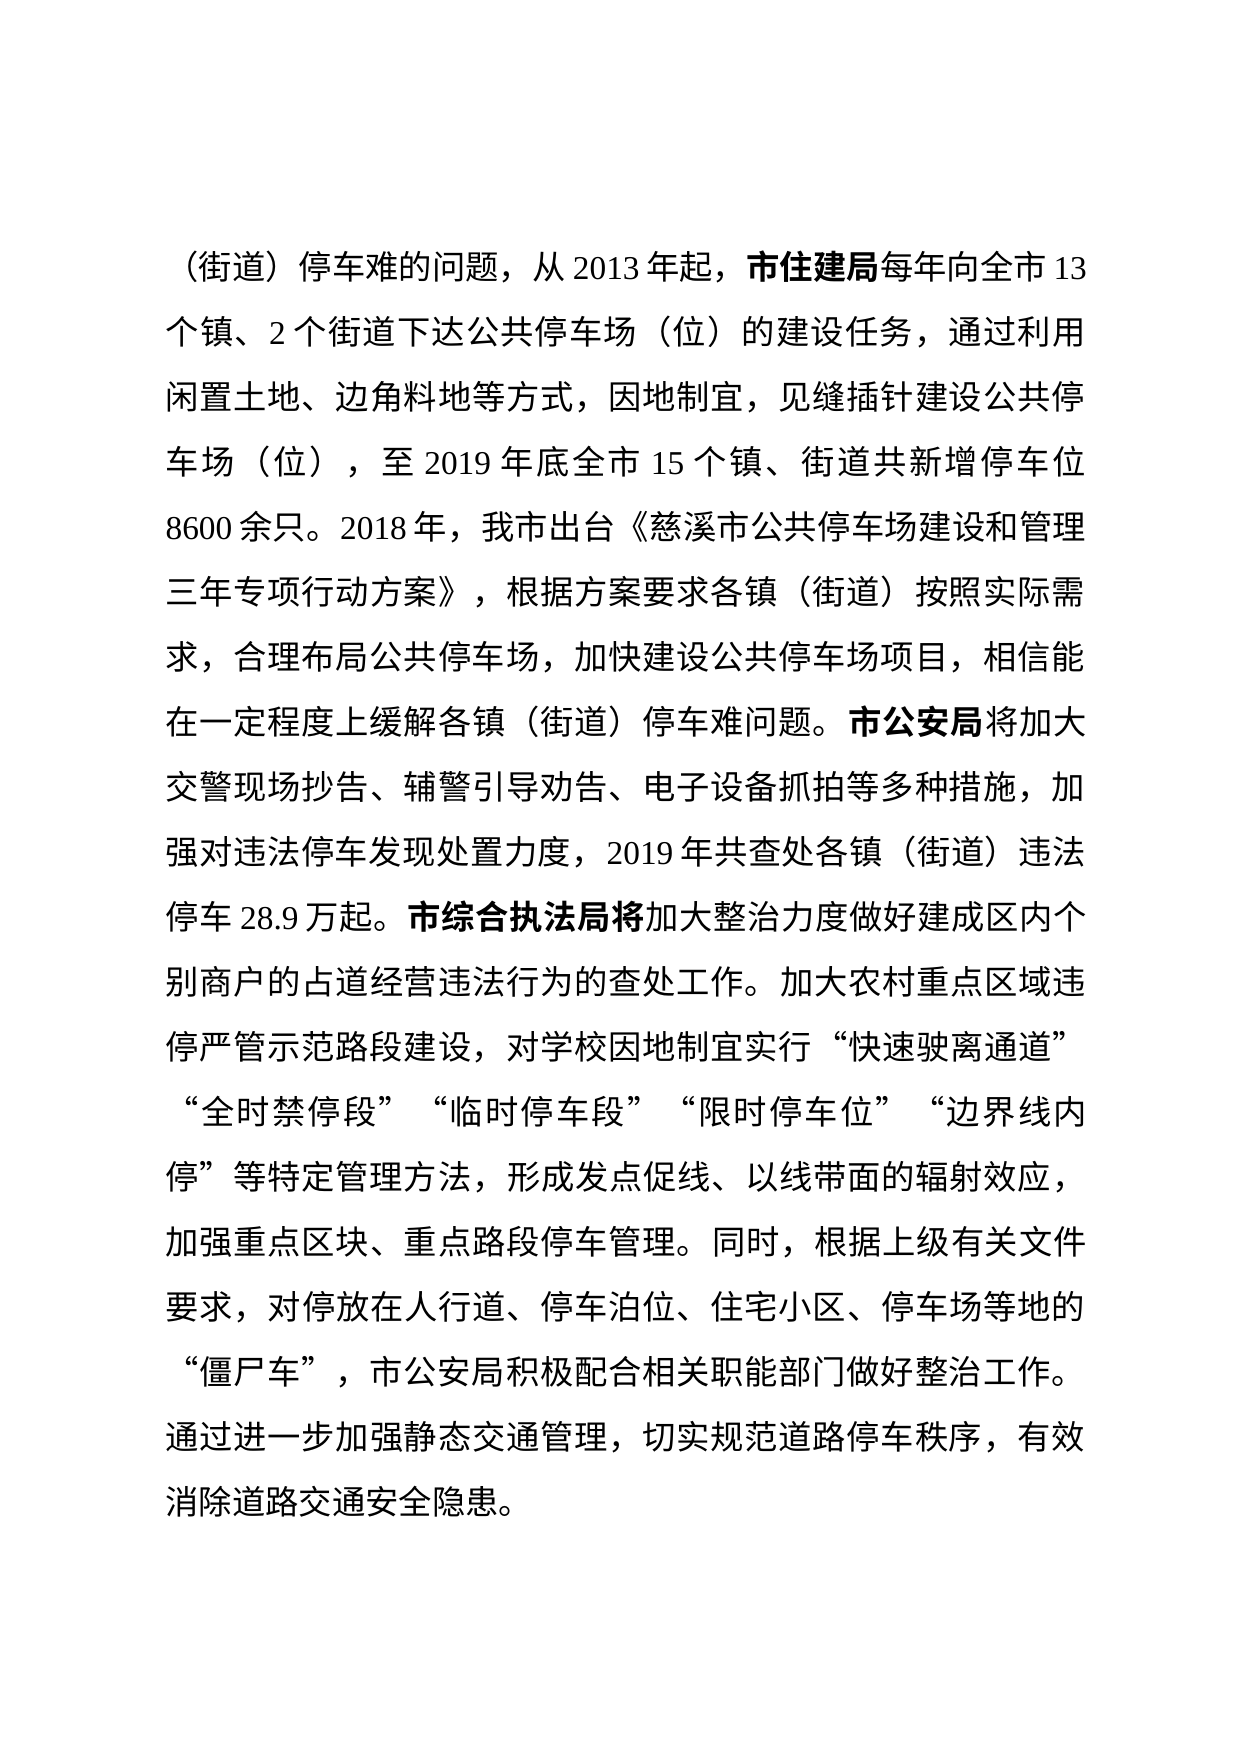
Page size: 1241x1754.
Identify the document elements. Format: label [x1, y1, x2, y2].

text [165, 233, 1087, 1533]
